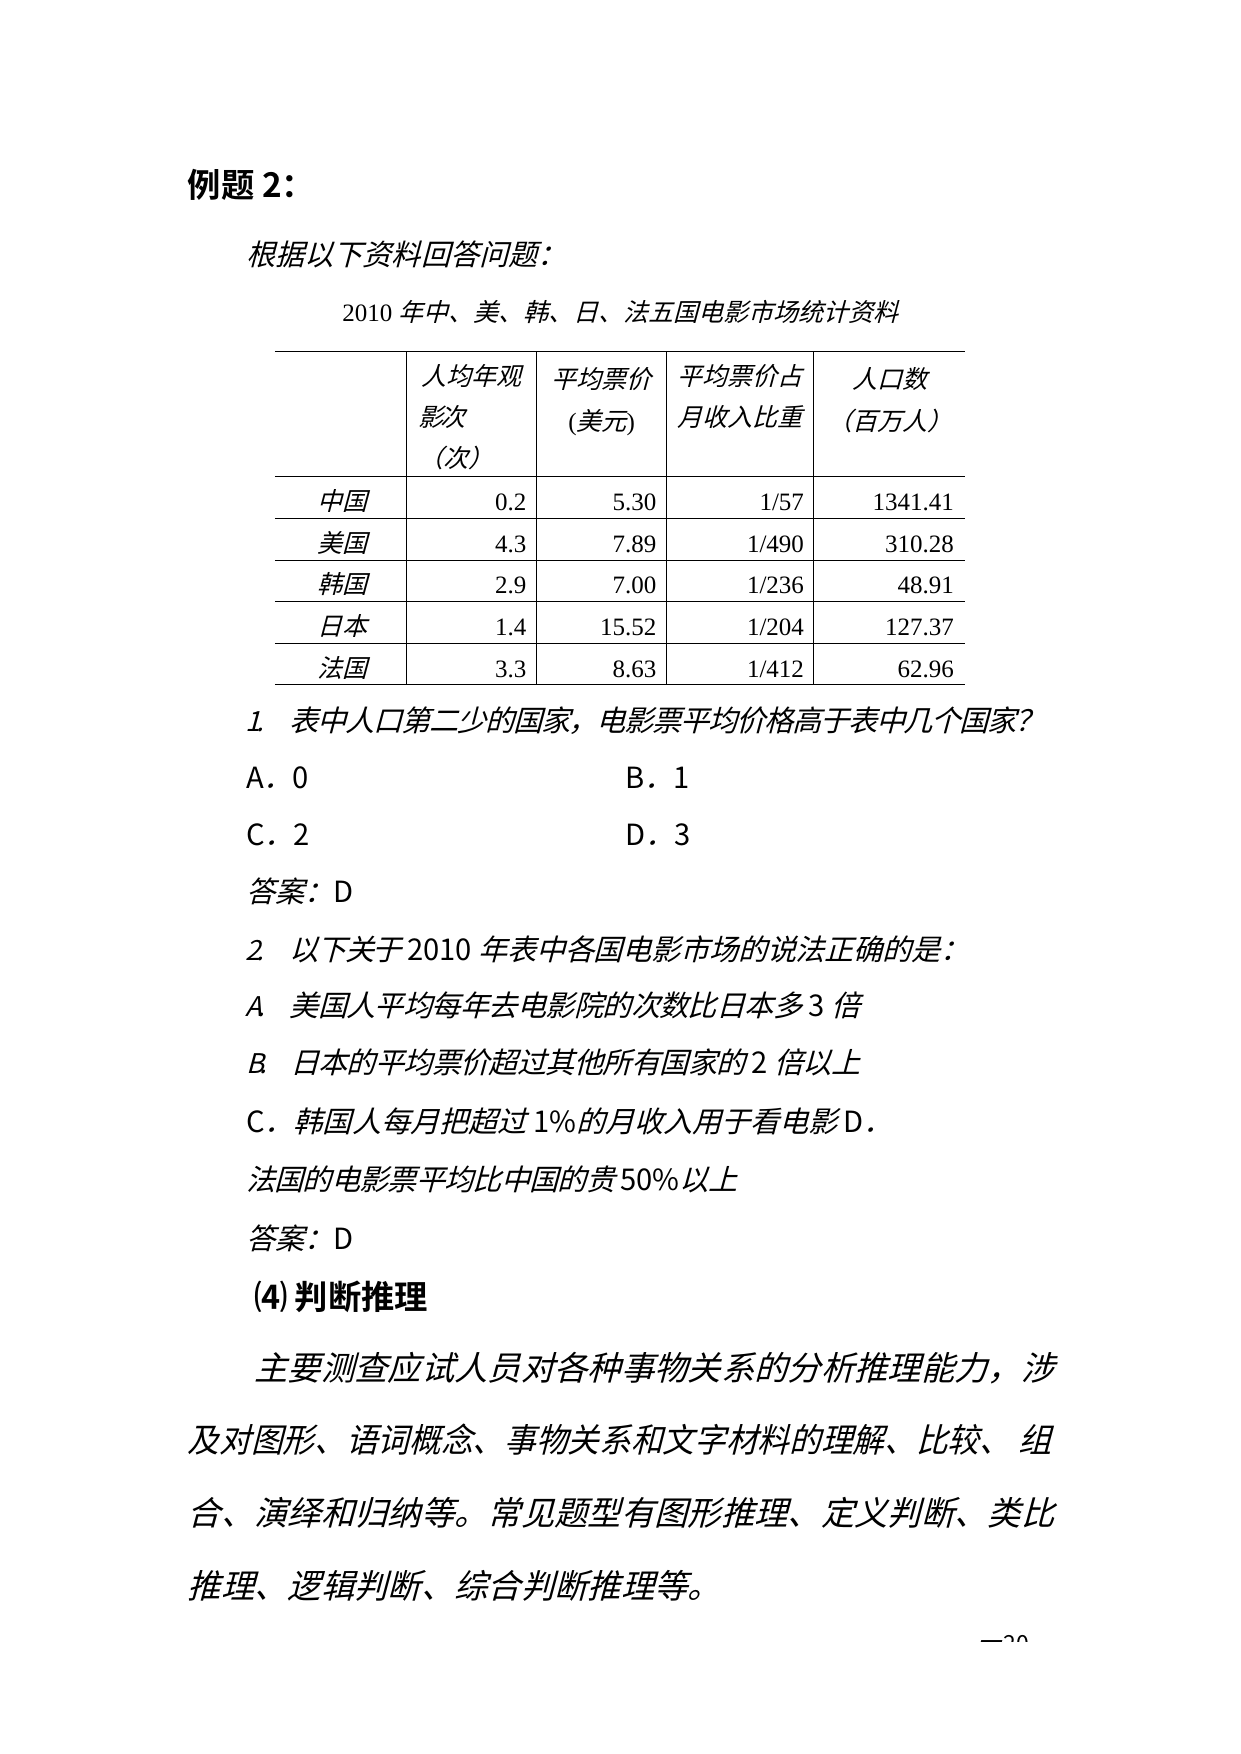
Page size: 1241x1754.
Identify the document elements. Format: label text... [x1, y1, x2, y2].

table_header 人均年观影次（次） [407, 352, 536, 476]
table_cell 62.96 [814, 644, 964, 684]
table_cell 日本 [275, 602, 406, 643]
table_cell 2.9 [407, 561, 536, 601]
table_header [275, 352, 406, 476]
text 答案：D [246, 1215, 1142, 1258]
table_header 平均票价 (美元) [537, 352, 666, 476]
table_cell 韩国 [275, 561, 406, 601]
table_cell 1.4 [407, 602, 536, 643]
table_cell 5.30 [537, 477, 666, 518]
table_cell 1/236 [667, 561, 813, 601]
table_cell 0.2 [407, 477, 536, 518]
table_header 平均票价占月收入比重 [667, 352, 813, 476]
table_cell 1/57 [667, 477, 813, 518]
table_cell 1/412 [667, 644, 813, 684]
table_cell 1341.41 [814, 477, 964, 518]
table_cell 48.91 [814, 561, 964, 601]
table_cell 7.89 [537, 519, 666, 559]
text A．0 B．1 [246, 755, 1142, 797]
table_header 人口数 （百万人） [814, 352, 964, 476]
table_cell 8.63 [537, 644, 666, 684]
table_cell 4.3 [407, 519, 536, 559]
table_cell 127.37 [814, 602, 964, 643]
text 主要测查应试人员对各种事物关系的分析推理能力，涉及对图形、语词概念、事物关系和文字材料的理解、比较、 组合、演绎和归纳等。常见题型有图形推理、定义判断、类比推理、逻辑判断、综合判断推理等。 [187, 1341, 1069, 1608]
table_cell 法国 [275, 644, 406, 684]
table_cell 1/204 [667, 602, 813, 643]
table_cell 1/490 [667, 519, 813, 559]
table_cell 中国 [275, 477, 406, 518]
text 根据以下资料回答问题： [246, 231, 1142, 273]
text 答案：D [246, 869, 1142, 911]
subtitle 例题 2： [187, 159, 1142, 207]
table_cell 3.3 [407, 644, 536, 684]
text 2010 年中、美、韩、日、法五国电影市场统计资料 [342, 292, 1142, 328]
text C．2 D．3 [246, 812, 1142, 854]
table_cell 15.52 [537, 602, 666, 643]
subtitle ⑷判断推理 [254, 1271, 1142, 1319]
list 美国人平均每年去电影院的次数比日本多 3 倍 [246, 983, 1142, 1025]
list 日本的平均票价超过其他所有国家的 2 倍以上C．韩国人每月把超过 1%的月收入用于看电影 D．法国的电影票平均比中国的贵 50%以上 [246, 1040, 873, 1199]
list 表中人口第二少的国家，电影票平均价格高于表中几个国家？ [246, 698, 1142, 740]
table_cell 310.28 [814, 519, 964, 559]
table_cell 7.00 [537, 561, 666, 601]
list 以下关于 2010 年表中各国电影市场的说法正确的是： [246, 926, 1142, 968]
table_cell 美国 [275, 519, 406, 559]
